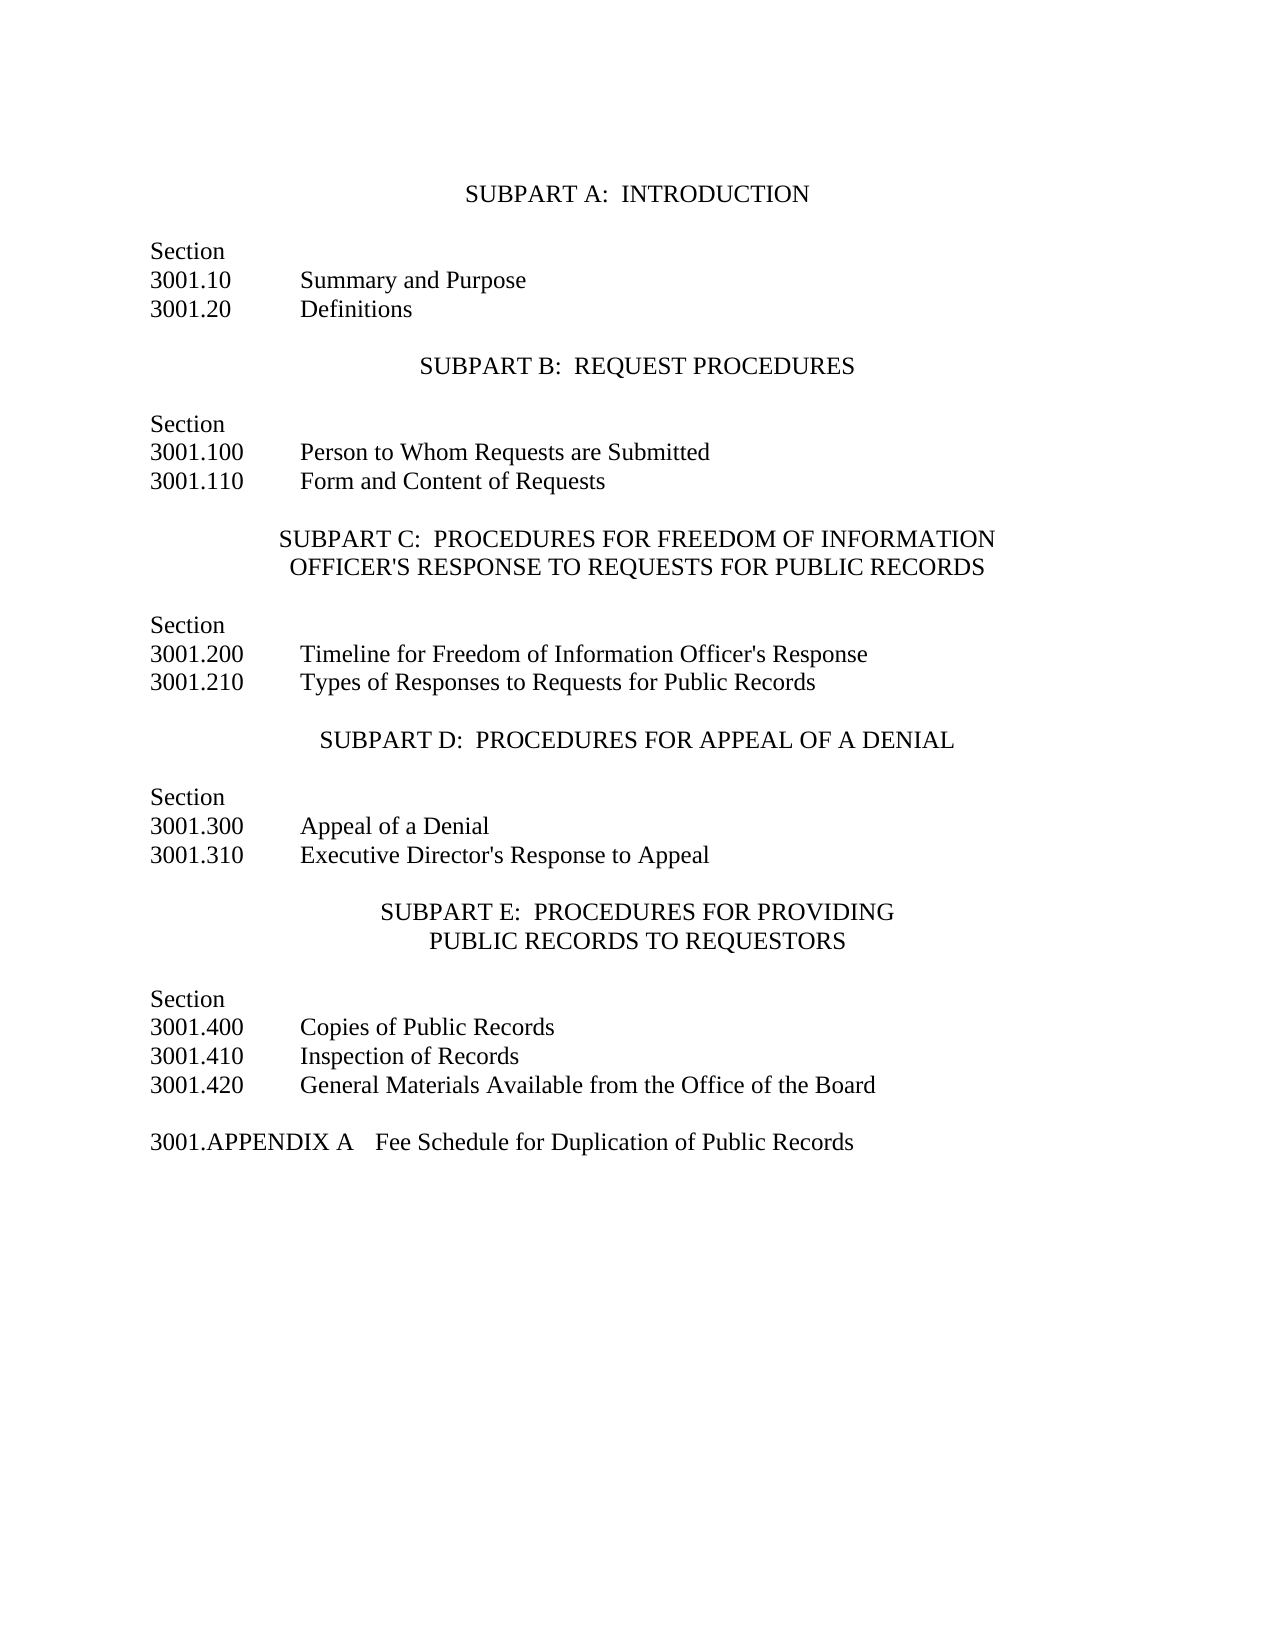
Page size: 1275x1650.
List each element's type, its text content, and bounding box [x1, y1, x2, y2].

text 3001.20 Definitions [150, 294, 1125, 322]
text 3001.400 Copies of Public Records [150, 1012, 1125, 1041]
text Section [150, 610, 1125, 639]
text 3001.300 Appeal of a Denial [150, 811, 1125, 840]
text PUBLIC RECORDS TO REQUESTORS [150, 926, 1125, 955]
text 3001.420 General Materials Available from the Office of the Board [150, 1070, 1125, 1099]
text 3001.10 Summary and Purpose [150, 265, 1125, 294]
text Section [150, 409, 1125, 437]
text 3001.410 Inspection of Records [150, 1041, 1125, 1070]
text 3001.210 Types of Responses to Requests for Public Records [150, 667, 1125, 696]
text 3001.110 Form and Content of Requests [150, 466, 1125, 495]
text Section [150, 984, 1125, 1012]
text 3001.310 Executive Director's Response to Appeal [150, 840, 1125, 869]
text OFFICER'S RESPONSE TO REQUESTS FOR PUBLIC RECORDS [150, 552, 1125, 581]
text 3001.100 Person to Whom Requests are Submitted [150, 437, 1125, 466]
text Section [150, 236, 1125, 265]
text 3001.APPENDIX A Fee Schedule for Duplication of Public Records [150, 1127, 1125, 1156]
text SUBPART E: PROCEDURES FOR PROVIDING [150, 897, 1125, 926]
text 3001.200 Timeline for Freedom of Information Officer's Response [150, 639, 1125, 667]
text Section [150, 782, 1125, 811]
text SUBPART D: PROCEDURES FOR APPEAL OF A DENIAL [150, 725, 1125, 754]
text SUBPART C: PROCEDURES FOR FREEDOM OF INFORMATION [150, 524, 1125, 552]
text SUBPART B: REQUEST PROCEDURES [150, 351, 1125, 380]
text SUBPART A: INTRODUCTION [150, 179, 1125, 207]
